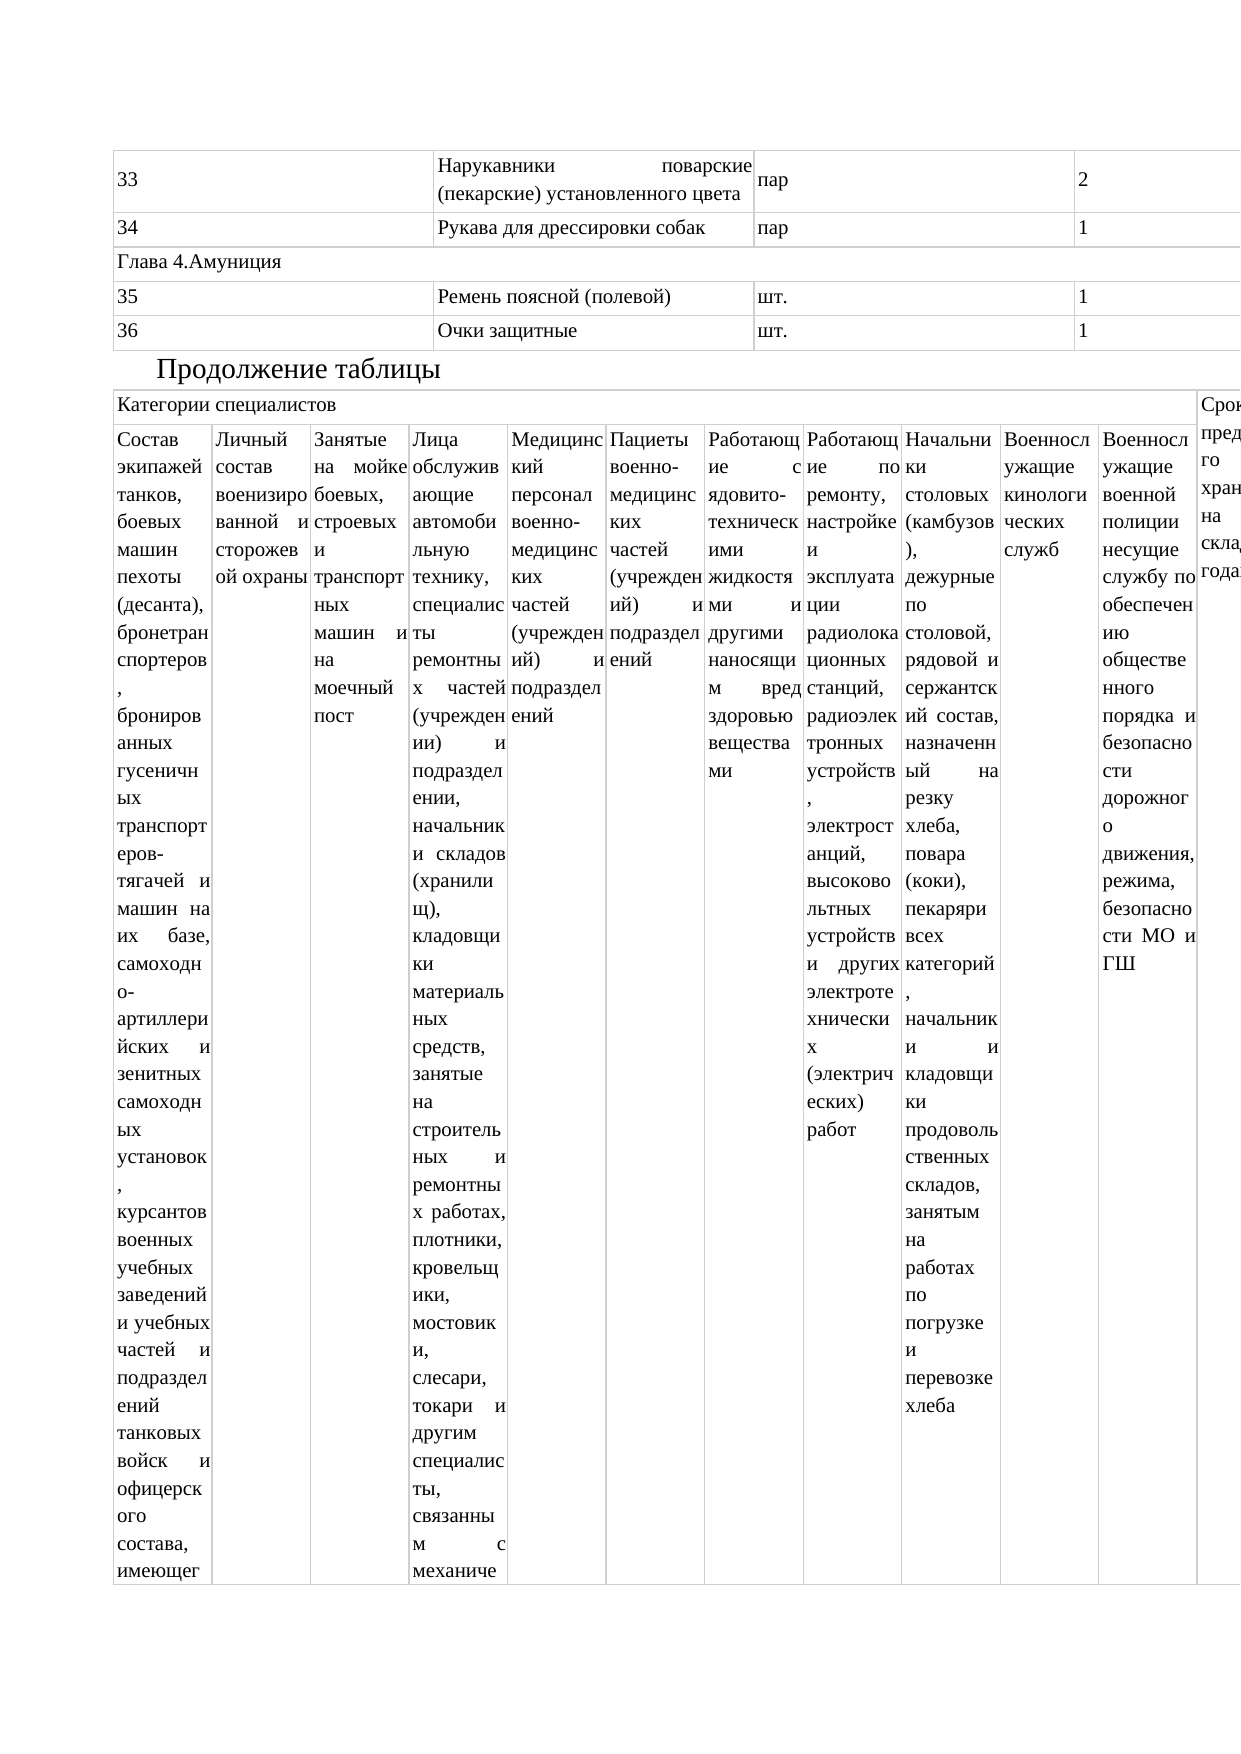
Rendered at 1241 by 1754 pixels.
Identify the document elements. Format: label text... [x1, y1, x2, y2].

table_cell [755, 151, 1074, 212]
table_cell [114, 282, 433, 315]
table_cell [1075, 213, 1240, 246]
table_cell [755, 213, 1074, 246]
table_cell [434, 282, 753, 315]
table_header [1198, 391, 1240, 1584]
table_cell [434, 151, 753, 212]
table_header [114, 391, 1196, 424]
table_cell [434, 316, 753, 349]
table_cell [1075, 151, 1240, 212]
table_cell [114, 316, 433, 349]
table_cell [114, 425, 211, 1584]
text Продолжение таблицы [112, 351, 1128, 384]
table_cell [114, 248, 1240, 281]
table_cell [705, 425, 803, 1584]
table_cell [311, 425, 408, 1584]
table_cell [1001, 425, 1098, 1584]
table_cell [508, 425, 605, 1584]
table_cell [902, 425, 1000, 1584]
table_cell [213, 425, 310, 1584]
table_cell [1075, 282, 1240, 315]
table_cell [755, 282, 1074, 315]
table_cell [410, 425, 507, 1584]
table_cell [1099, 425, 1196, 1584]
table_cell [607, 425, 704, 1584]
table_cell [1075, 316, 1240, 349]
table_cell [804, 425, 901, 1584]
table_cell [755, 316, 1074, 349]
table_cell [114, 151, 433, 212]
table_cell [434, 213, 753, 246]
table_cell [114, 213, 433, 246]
